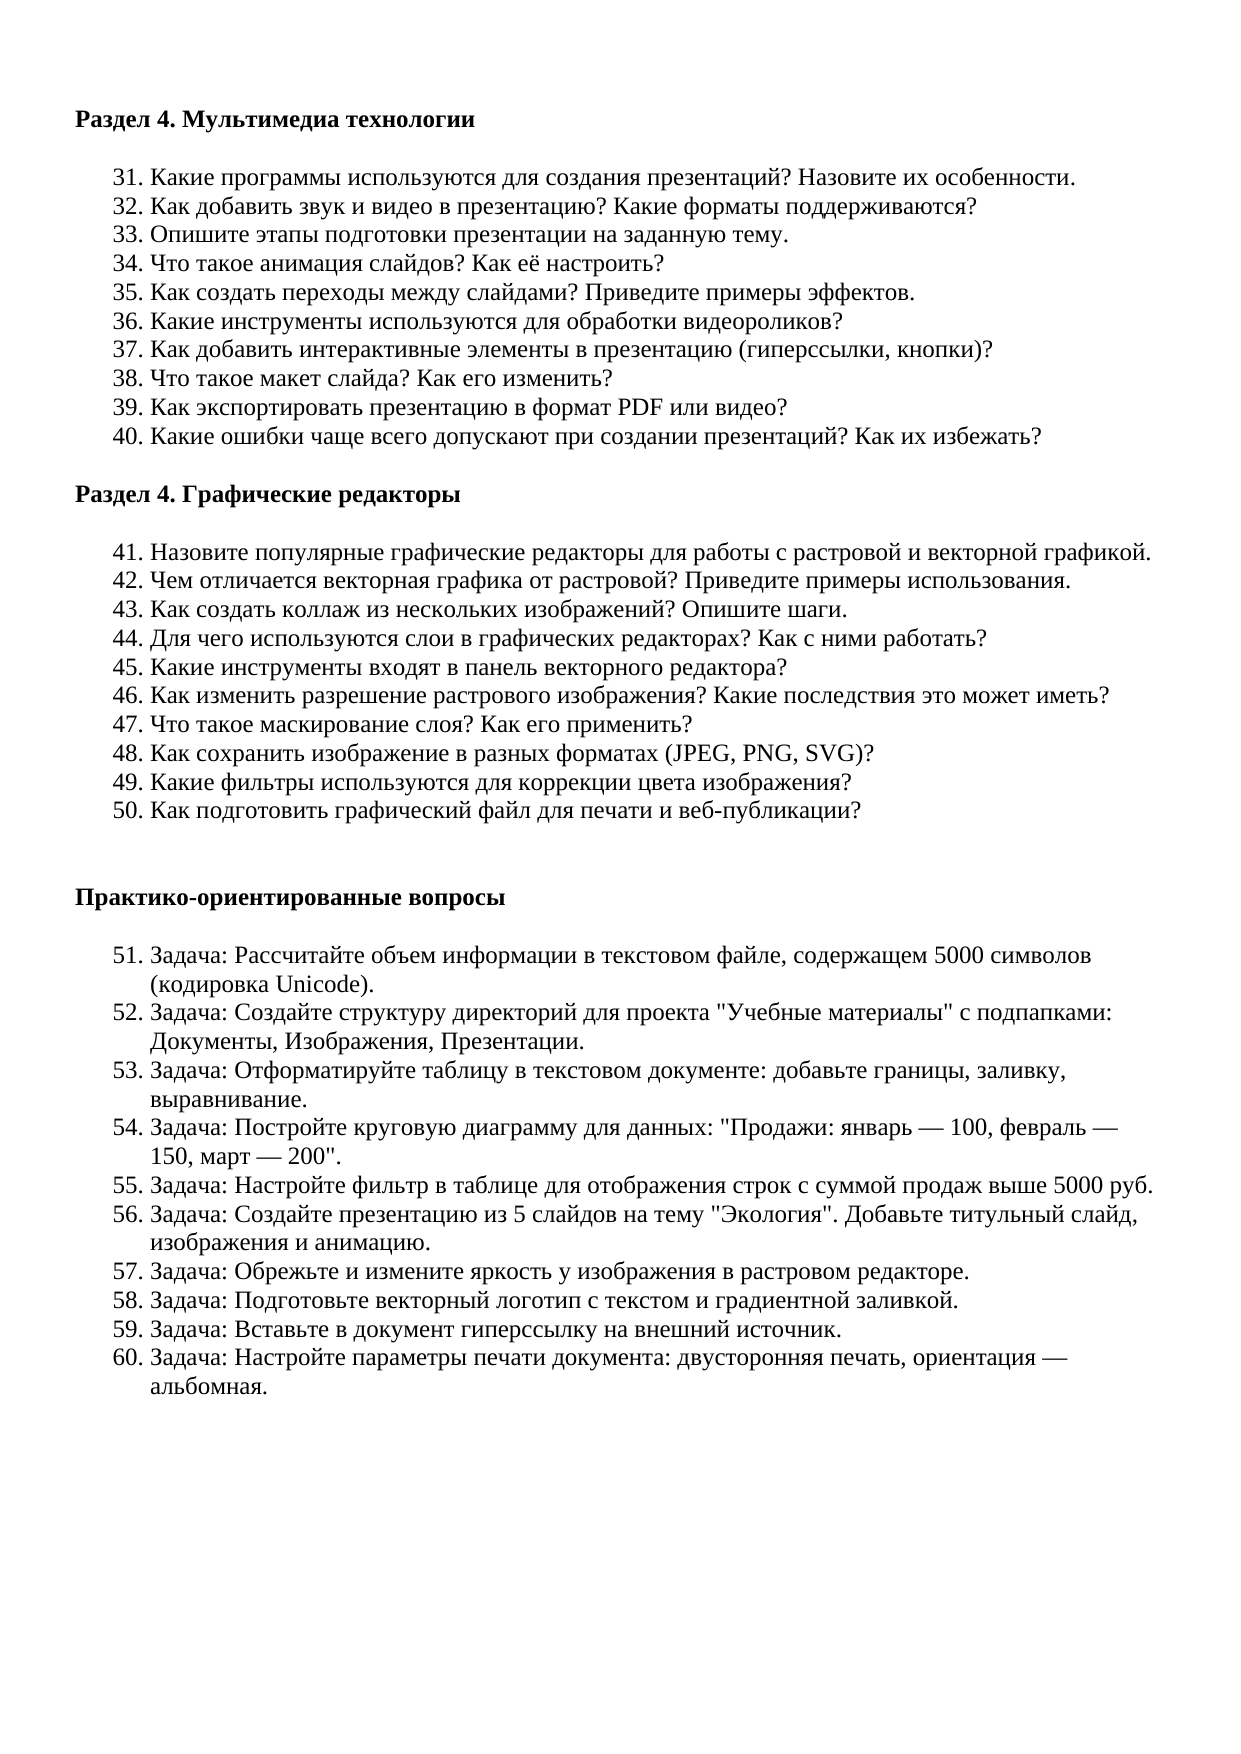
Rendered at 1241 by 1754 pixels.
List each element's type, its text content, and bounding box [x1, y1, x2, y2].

list Назовите популярные графические редакторы для работы с растровой и векторной графикой. [112, 537, 1165, 565]
text Практико-ориентированные вопросы [75, 882, 1165, 911]
list Как экспортировать презентацию в формат PDF или видео? [112, 392, 1165, 421]
list Задача: Рассчитайте объем информации в текстовом файле, содержащем 5000 символов (кодировка Unicode). [112, 940, 1165, 997]
list Что такое анимация слайдов? Как её настроить? [112, 248, 1165, 277]
list Какие фильтры используются для коррекции цвета изображения? [112, 767, 1165, 795]
list Как добавить звук и видео в презентацию? Какие форматы поддерживаются? [112, 191, 1165, 219]
list Задача: Создайте структуру директорий для проекта "Учебные материалы" с подпапками: Документы, Изображения, Презентации. [112, 997, 1165, 1055]
list Какие программы используются для создания презентаций? Назовите их особенности. [112, 162, 1165, 191]
list Как создать коллаж из нескольких изображений? Опишите шаги. [112, 594, 1165, 623]
list Задача: Настройте фильтр в таблице для отображения строк с суммой продаж выше 5000 руб. [112, 1170, 1165, 1199]
text Раздел 4. Мультимедиа технологии [75, 104, 1165, 133]
list Задача: Отформатируйте таблицу в текстовом документе: добавьте границы, заливку, выравнивание. [112, 1055, 1165, 1112]
list Как изменить разрешение растрового изображения? Какие последствия это может иметь? [112, 680, 1165, 709]
list Задача: Настройте параметры печати документа: двусторонняя печать, ориентация — альбомная. [112, 1342, 1165, 1400]
text Раздел 4. Графические редакторы [75, 479, 1165, 507]
list Опишите этапы подготовки презентации на заданную тему. [112, 219, 1165, 248]
list Задача: Постройте круговую диаграмму для данных: "Продажи: январь — 100, февраль — 150, март — 200". [112, 1112, 1165, 1170]
list Задача: Обрежьте и измените яркость у изображения в растровом редакторе. [112, 1256, 1165, 1285]
list Как создать переходы между слайдами? Приведите примеры эффектов. [112, 277, 1165, 306]
list Задача: Подготовьте векторный логотип с текстом и градиентной заливкой. [112, 1285, 1165, 1314]
list Чем отличается векторная графика от растровой? Приведите примеры использования. [112, 565, 1165, 594]
list Какие инструменты входят в панель векторного редактора? [112, 652, 1165, 680]
list Что такое макет слайда? Как его изменить? [112, 363, 1165, 392]
list Как добавить интерактивные элементы в презентацию (гиперссылки, кнопки)? [112, 334, 1165, 363]
list Для чего используются слои в графических редакторах? Как с ними работать? [112, 623, 1165, 652]
list Как сохранить изображение в разных форматах (JPEG, PNG, SVG)? [112, 738, 1165, 767]
list Какие ошибки чаще всего допускают при создании презентаций? Как их избежать? [112, 421, 1165, 449]
list Задача: Создайте презентацию из 5 слайдов на тему "Экология". Добавьте титульный слайд, изображения и анимацию. [112, 1199, 1165, 1256]
list Задача: Вставьте в документ гиперссылку на внешний источник. [112, 1314, 1165, 1342]
list Какие инструменты используются для обработки видеороликов? [112, 306, 1165, 334]
list Как подготовить графический файл для печати и веб-публикации? [112, 795, 1165, 824]
list Что такое маскирование слоя? Как его применить? [112, 709, 1165, 738]
